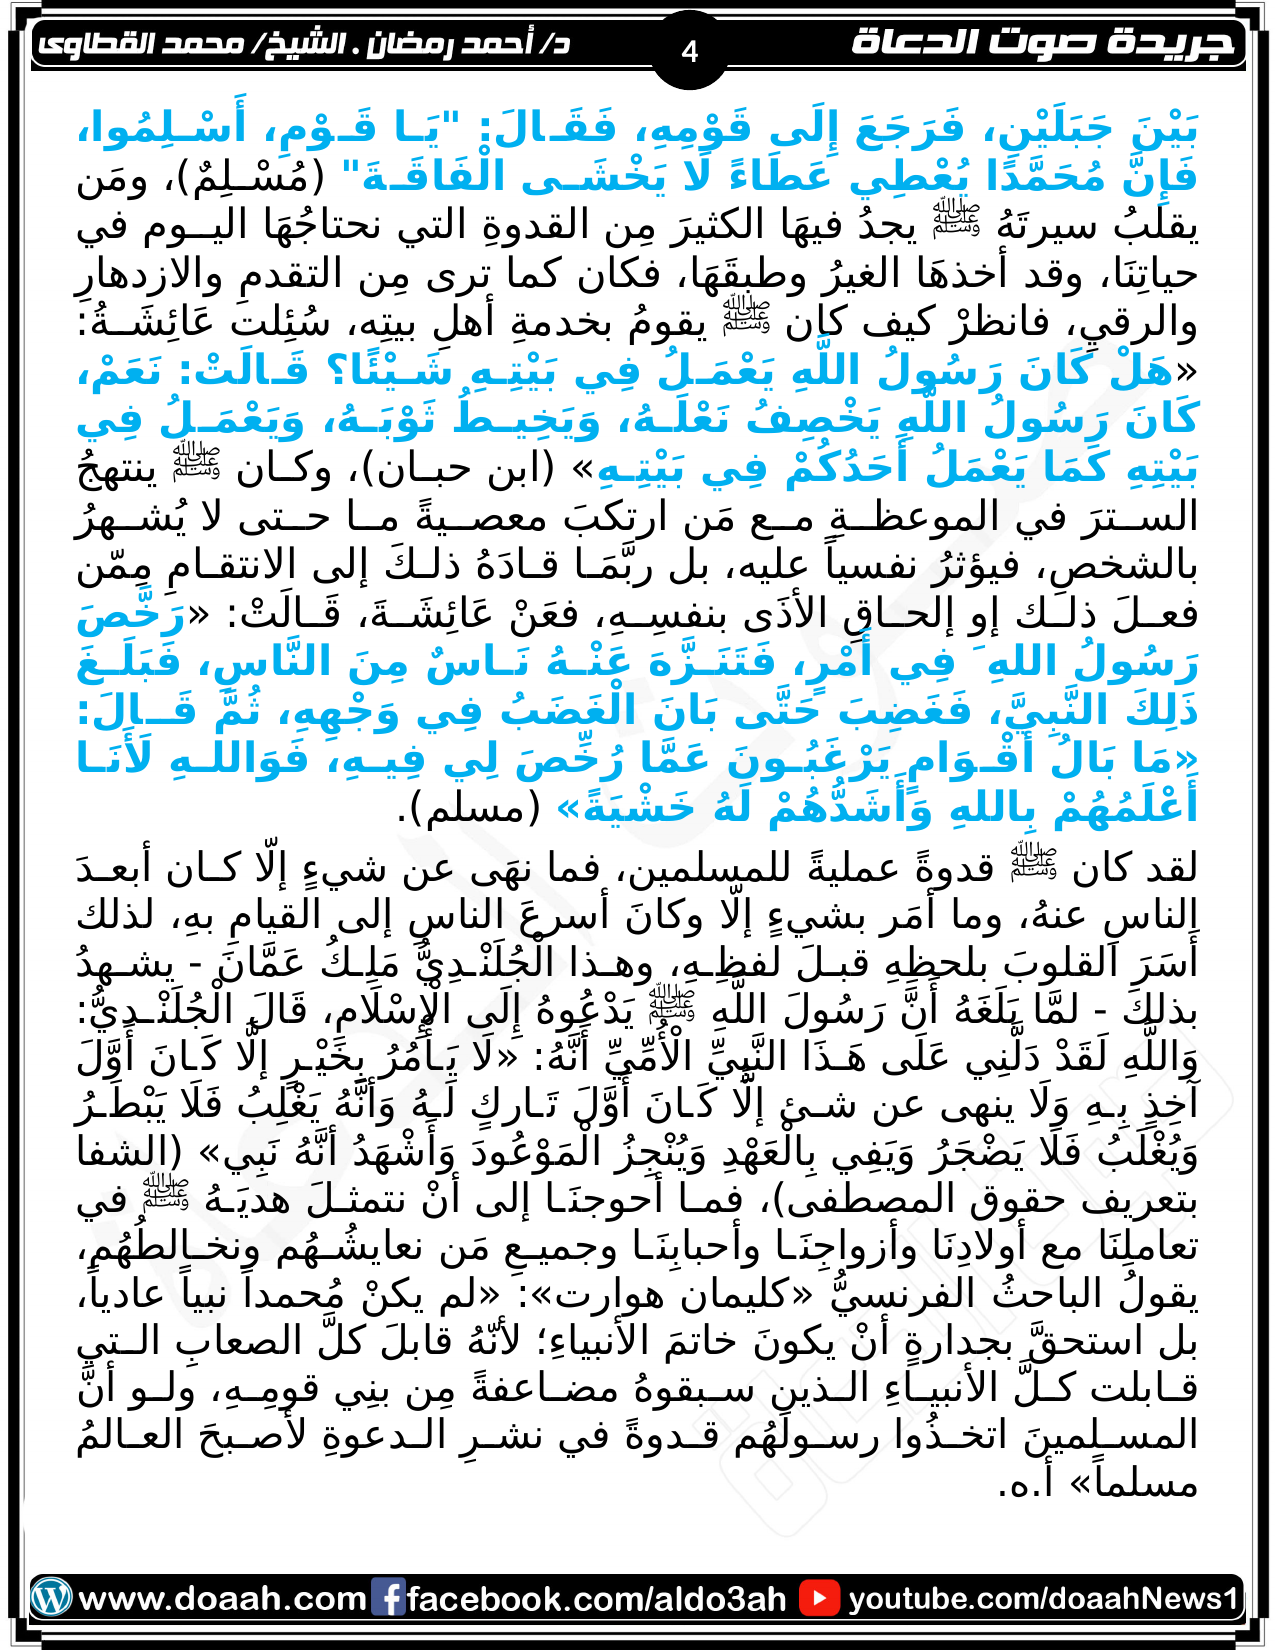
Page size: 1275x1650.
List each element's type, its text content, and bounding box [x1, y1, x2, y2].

picture [0, 0, 1275, 1650]
text لقد كان ﷺ قدوةً عمليةً للمسلمين، فما نهَى عن شيءٍ إلّا كان أبعدَ الناسِ عنهُ، وما أمَر بشيءٍ إلّا وكانَ أسرعَ الناسِ إلى القيامِ بهِ، لذلك أَسَرَ القلوبَ بلحظِهِ قبلَ لفظِهِ، وهذا الْجُلَنْدِيُّ مَلِكُ عَمَّانَ - يشهدُ بذلكَ - لمَّا بَلَغَهُ أَنَّ رَسُولَ اللَّهِ ﷺ يَدْعُوهُ إِلَى الْإِسْلَامِ، قَالَ الْجُلَنْديُّ: وَاللَّهِ لَقَدْ دَلَّنِي عَلَى هَذَا النَّبِيِّ الْأُمِّيِّ أَنَّهُ: «لَا يَأْمُرُ بِخَيْرٍ إلَّا كَانَ أَوَّلَ آخِذٍ بِهِ وَلَا ينهى عن شئ إلَّا كَانَ أَوَّلَ تَاركٍ لَهُ وَأنَّهُ يَغْلِبُ فَلَا يَبْطَرُ وَيُغْلَبُ فَلَا يَضْجَرُ وَيَفِي بِالْعَهْدِ وَيُنْجِزُ الْمَوْعُودَ وَأَشْهَدُ أنَّهُ نَبِي» (الشفا بتعريف حقوق المصطفى)، فما أحوجنَا إلى أنْ نتمثلَ هديَهُ ﷺ في تعاملِنَا مع أولادِنَا وأزواجِنَا وأحبابِنَا وجميعِ مَن نعايشُهُم ونخالطُهُم، يقولُ الباحثُ الفرنسيُّ «كليمان هوارت»: «لم يكنْ مُحمداً نبياً عادياً، بل استحقَّ بجدارةٍ أنْ يكونَ خاتمَ الأنبياءِ؛ لأنّهُ قابلَ كلَّ الصعابِ التي قابلت كلَّ الأنبياءِ الذين سبقوهُ مضاعفةً مِن بنِي قومِهِ، ولو أنَّ المسلمينَ اتخذُوا رسولَهُم قدوةً في نشرِ الدعوةِ لأصبحَ العالمُ مسلماً» أ.ه. [75, 844, 1200, 1506]
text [75, 103, 1200, 831]
